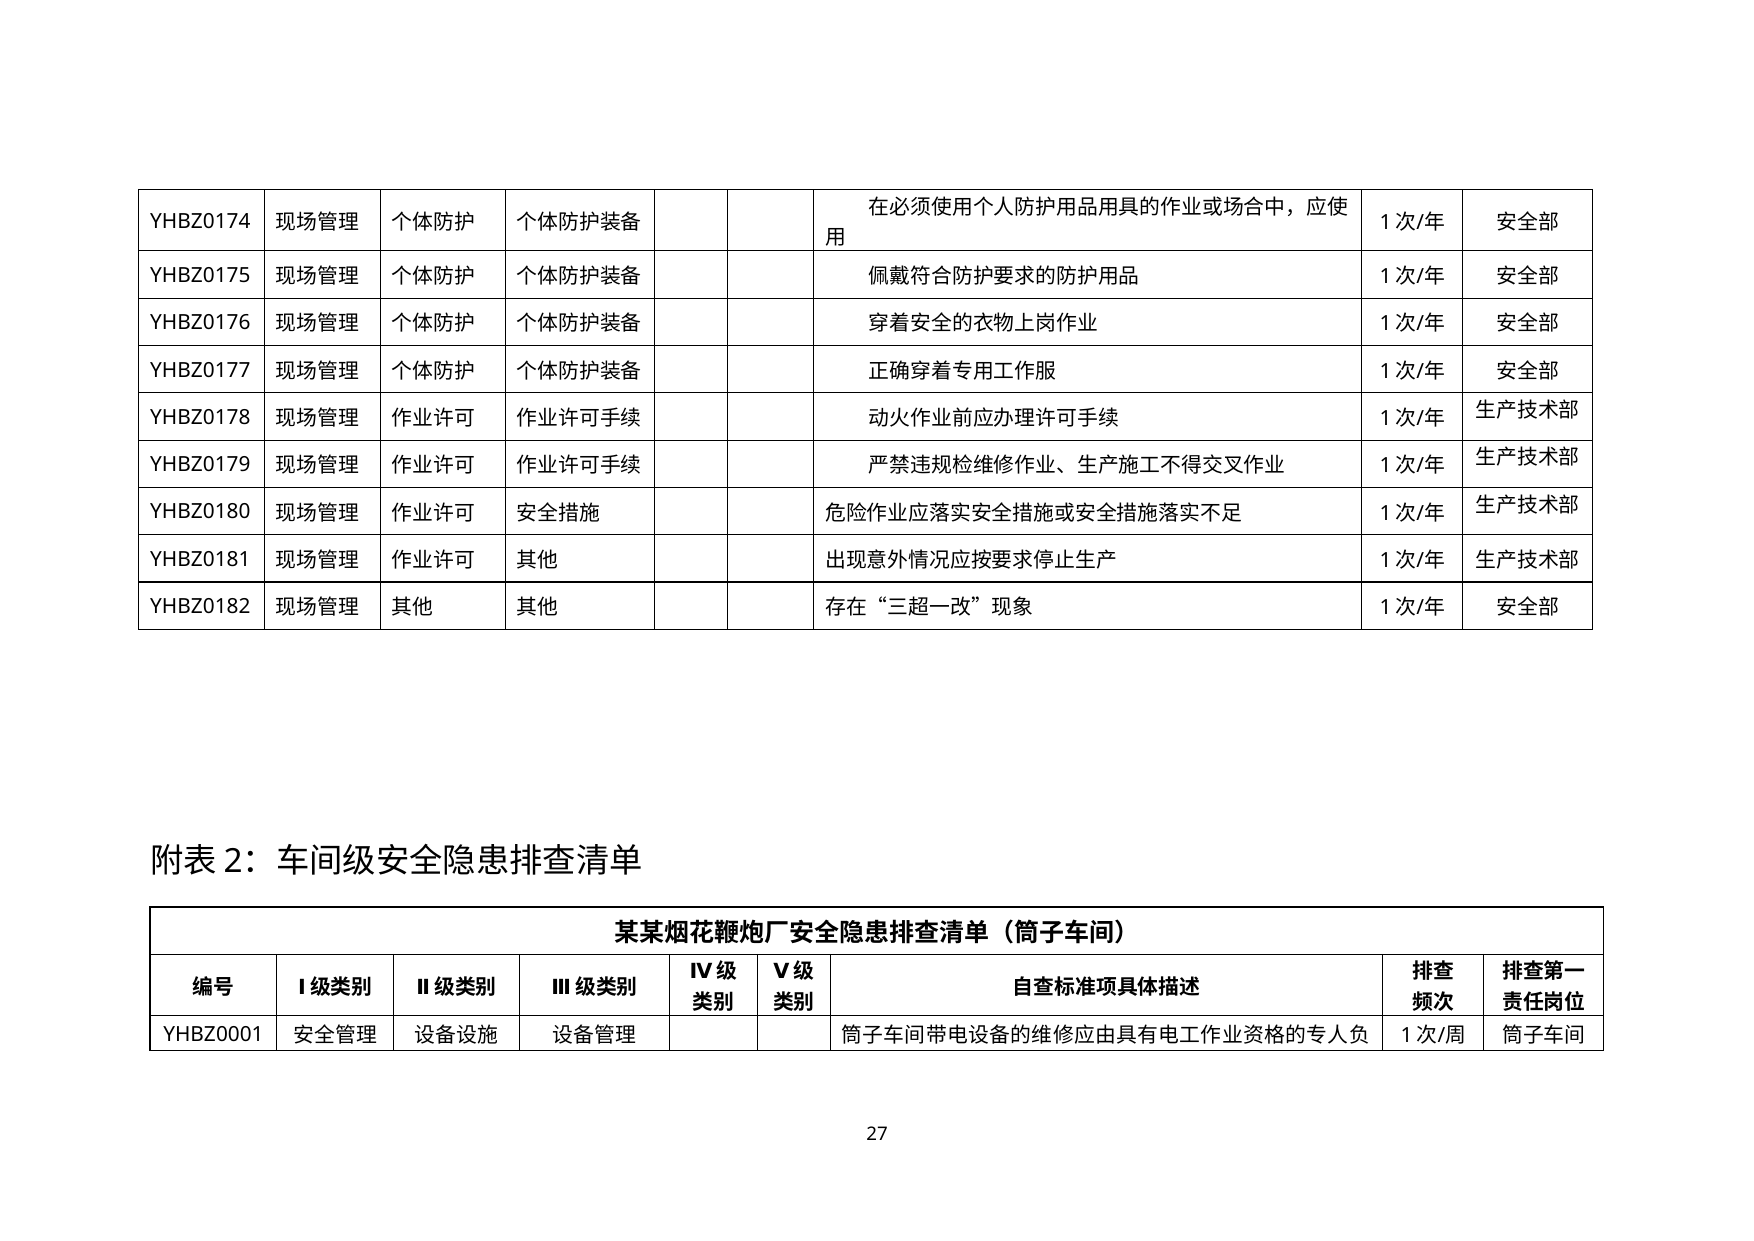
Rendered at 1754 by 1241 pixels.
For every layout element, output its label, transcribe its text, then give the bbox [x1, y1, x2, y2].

table_cell 作业许可手续 [506, 441, 654, 487]
table_cell 1次/年 [1362, 441, 1462, 487]
table_cell 作业许可 [381, 441, 505, 487]
list 附表2：车间级安全隐患排查清单 [150, 834, 1604, 882]
table_cell [728, 299, 813, 345]
table_cell 个体防护 [381, 299, 505, 345]
table_cell [728, 535, 813, 581]
table_cell 个体防护装备 [506, 251, 654, 298]
table_cell 生产技术部 [1463, 393, 1592, 439]
table_cell Ⅱ级类别 [394, 955, 519, 1015]
table_cell [655, 299, 727, 345]
table_cell 现场管理 [265, 346, 380, 392]
table_header 某某烟花鞭炮厂安全隐患排查清单（筒子车间） [151, 908, 1603, 954]
table_cell 现场管理 [265, 441, 380, 487]
table_cell [728, 441, 813, 487]
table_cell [831, 1016, 1382, 1050]
table_cell Ⅳ级类别 [670, 955, 757, 1015]
table_cell 现场管理 [265, 488, 380, 534]
table_cell [670, 1016, 757, 1050]
table_cell 1次/年 [1362, 251, 1462, 298]
table_cell 佩戴符合防护要求的防护用品 [814, 251, 1361, 298]
table_cell [728, 251, 813, 298]
table_cell 1次/年 [1362, 488, 1462, 534]
table_cell 安全部 [1463, 583, 1592, 629]
table_cell 1次/年 [1362, 583, 1462, 629]
table_cell [655, 535, 727, 581]
table_cell [655, 583, 727, 629]
table_cell 生产技术部 [1463, 488, 1592, 534]
table_cell Ⅰ级类别 [277, 955, 393, 1015]
table_cell 作业许可 [381, 535, 505, 581]
table_cell [728, 488, 813, 534]
table_cell 排查第一责任岗位 [1484, 955, 1603, 1015]
table_cell 其他 [506, 583, 654, 629]
table_cell 安全部 [1463, 251, 1592, 298]
table_cell 筒子车间主任 [1484, 1016, 1603, 1050]
table_cell 安全管理 [277, 1016, 393, 1050]
table_cell 严禁违规检维修作业、生产施工不得交叉作业 [814, 441, 1361, 487]
table_cell YHBZ0175 [139, 251, 264, 298]
table_cell YHBZ0180 [139, 488, 264, 534]
table_cell 1次/年 [1362, 299, 1462, 345]
table_cell 自查标准项具体描述 [831, 955, 1382, 1015]
table_cell [728, 583, 813, 629]
table_cell [655, 488, 727, 534]
table_cell 设备管理 [520, 1016, 669, 1050]
table_cell [655, 251, 727, 298]
table_cell Ⅴ级类别 [758, 955, 830, 1015]
table_cell 排查 频次 [1383, 955, 1483, 1015]
table_cell [655, 393, 727, 439]
table_cell Ⅲ级类别 [520, 955, 669, 1015]
table_cell 穿着安全的衣物上岗作业 [814, 299, 1361, 345]
table_cell 危险作业应落实安全措施或安全措施落实不足 [814, 488, 1361, 534]
table_cell 动火作业前应办理许可手续 [814, 393, 1361, 439]
table_cell 在必须使用个人防护用品用具的作业或场合中，应使用 [814, 190, 1361, 250]
table_cell 其他 [381, 583, 505, 629]
table_cell 设备设施 [394, 1016, 519, 1050]
table_cell [655, 346, 727, 392]
table_cell 生产技术部 [1463, 441, 1592, 487]
table_cell 1次/年 [1362, 190, 1462, 250]
table_cell 1次/周 [1383, 1016, 1483, 1050]
table_cell 作业许可 [381, 488, 505, 534]
table_cell 出现意外情况应按要求停止生产 [814, 535, 1361, 581]
table_cell [728, 190, 813, 250]
table_cell YHBZ0182 [139, 583, 264, 629]
table_cell 现场管理 [265, 583, 380, 629]
table_cell 正确穿着专用工作服 [814, 346, 1361, 392]
table_cell YHBZ0001 [151, 1016, 276, 1050]
table_cell 作业许可 [381, 393, 505, 439]
table_cell [728, 393, 813, 439]
table_cell 编号 [151, 955, 276, 1015]
table_cell 生产技术部 [1463, 535, 1592, 581]
table_cell YHBZ0178 [139, 393, 264, 439]
table_cell 安全部 [1463, 190, 1592, 250]
table_cell 1次/年 [1362, 393, 1462, 439]
table_cell YHBZ0177 [139, 346, 264, 392]
table_cell [655, 441, 727, 487]
table_cell 现场管理 [265, 251, 380, 298]
table_cell YHBZ0176 [139, 299, 264, 345]
table_cell 现场管理 [265, 190, 380, 250]
table_cell [728, 346, 813, 392]
table_cell 个体防护 [381, 346, 505, 392]
table_cell 1次/年 [1362, 346, 1462, 392]
table_cell 个体防护装备 [506, 346, 654, 392]
table_cell 安全部 [1463, 299, 1592, 345]
table_cell 个体防护装备 [506, 299, 654, 345]
table_cell 存在“三超一改”现象 [814, 583, 1361, 629]
table_cell 安全措施 [506, 488, 654, 534]
table_cell 现场管理 [265, 535, 380, 581]
table_cell YHBZ0181 [139, 535, 264, 581]
table_cell 作业许可手续 [506, 393, 654, 439]
table_cell 现场管理 [265, 393, 380, 439]
table_cell YHBZ0179 [139, 441, 264, 487]
table_cell YHBZ0174 [139, 190, 264, 250]
table_cell 个体防护 [381, 251, 505, 298]
table_cell 个体防护装备 [506, 190, 654, 250]
table_cell 其他 [506, 535, 654, 581]
table_cell [655, 190, 727, 250]
table_cell [758, 1016, 830, 1050]
table_cell 安全部 [1463, 346, 1592, 392]
table_cell 个体防护 [381, 190, 505, 250]
table_cell 1次/年 [1362, 535, 1462, 581]
table_cell 现场管理 [265, 299, 380, 345]
